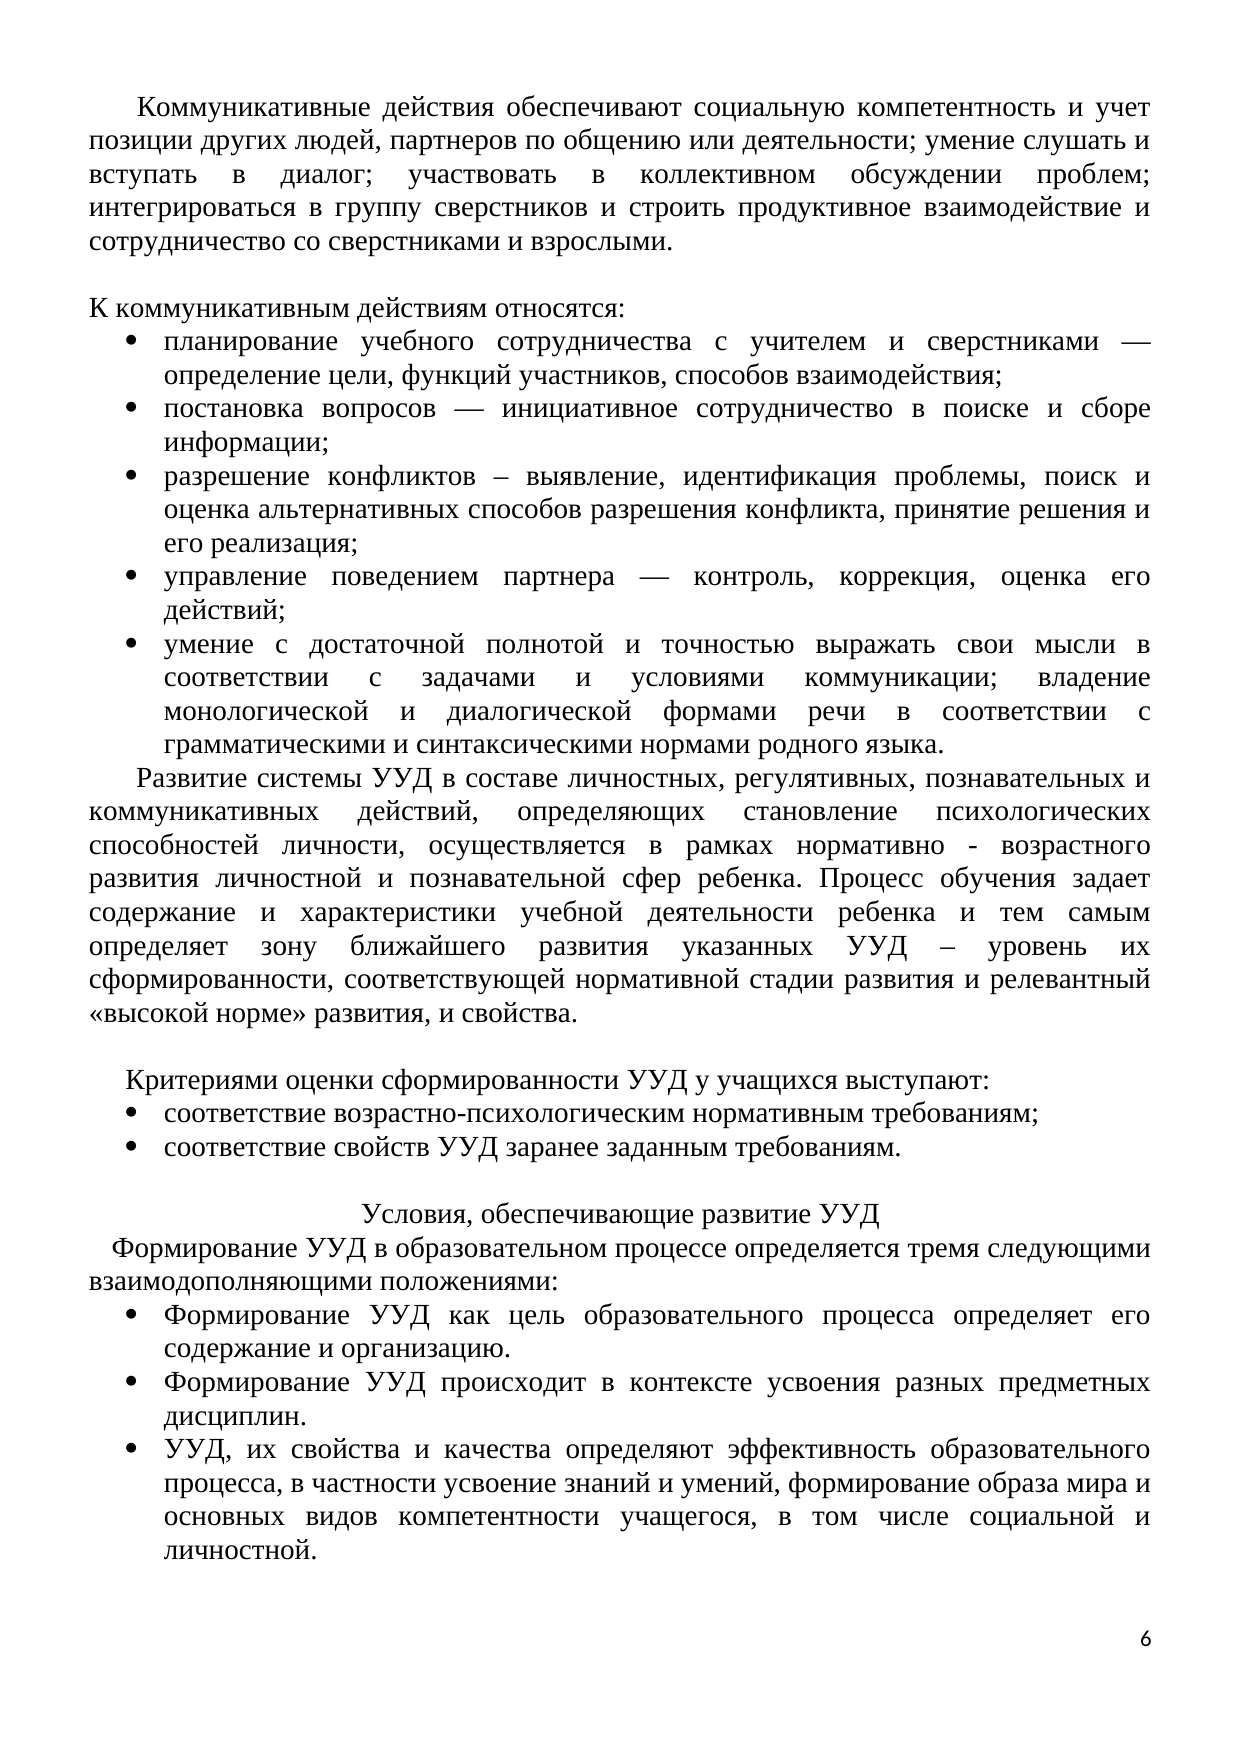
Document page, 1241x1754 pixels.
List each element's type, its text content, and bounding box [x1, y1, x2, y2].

list планирование учебного сотрудничества с учителем и сверстниками — определение цели, функций участников, способов взаимодействия; [126, 323, 1152, 391]
list разрешение конфликтов – выявление, идентификация проблемы, поиск и оценка альтернативных способов разрешения конфликта, принятие решения и его реализация; [126, 458, 1152, 558]
list соответствие свойств УУД заранее заданным требованиям. [126, 1129, 1152, 1163]
list соответствие возрастно-психологическим нормативным требованиям; [126, 1095, 1152, 1129]
list УУД, их свойства и качества определяют эффективность образовательного процесса, в частности усвоение знаний и умений, формирование образа мира и основных видов компетентности учащегося, в том числе социальной и личностной. [126, 1431, 1152, 1566]
list управление поведением партнера — контроль, коррекция, оценка его действий; [126, 558, 1152, 626]
list постановка вопросов — инициативное сотрудничество в поиске и сборе информации; [126, 391, 1152, 458]
text Критериями оценки сформированности УУД у учащихся выступают: [89, 1062, 1152, 1095]
text Развитие системы УУД в составе личностных, регулятивных, познавательных и коммуникативных действий, определяющих становление психологических способностей личности, осуществляется в рамках нормативно - возрастного развития личностной и познавательной сфер ребенка. Процесс обучения задает содержание и характеристики учебной деятельности ребенка и тем самым определяет зону ближайшего развития указанных УУД – уровень их сформированности, соответствующей нормативной стадии развития и релевантный «высокой норме» развития, и свойства. [89, 760, 1152, 1028]
text Формирование УУД в образовательном процессе определяется тремя следующими взаимодополняющими положениями: [89, 1230, 1152, 1297]
list умение с достаточной полнотой и точностью выражать свои мысли в соответствии с задачами и условиями коммуникации; владение монологической и диалогической формами речи в соответствии с грамматическими и синтаксическими нормами родного языка. [126, 626, 1152, 760]
list Формирование УУД происходит в контексте усвоения разных предметных дисциплин. [126, 1364, 1152, 1431]
text Условия, обеспечивающие развитие УУД [89, 1196, 1152, 1230]
text Коммуникативные действия обеспечивают социальную компетентность и учет позиции других людей, партнеров по общению или деятельности; умение слушать и вступать в диалог; участвовать в коллективном обсуждении проблем; интегрироваться в группу сверстников и строить продуктивное взаимодействие и сотрудничество со сверстниками и взрослыми. [89, 89, 1152, 256]
text К коммуникативным действиям относятся: [89, 290, 1152, 323]
list Формирование УУД как цель образовательного процесса определяет его содержание и организацию. [126, 1297, 1152, 1364]
